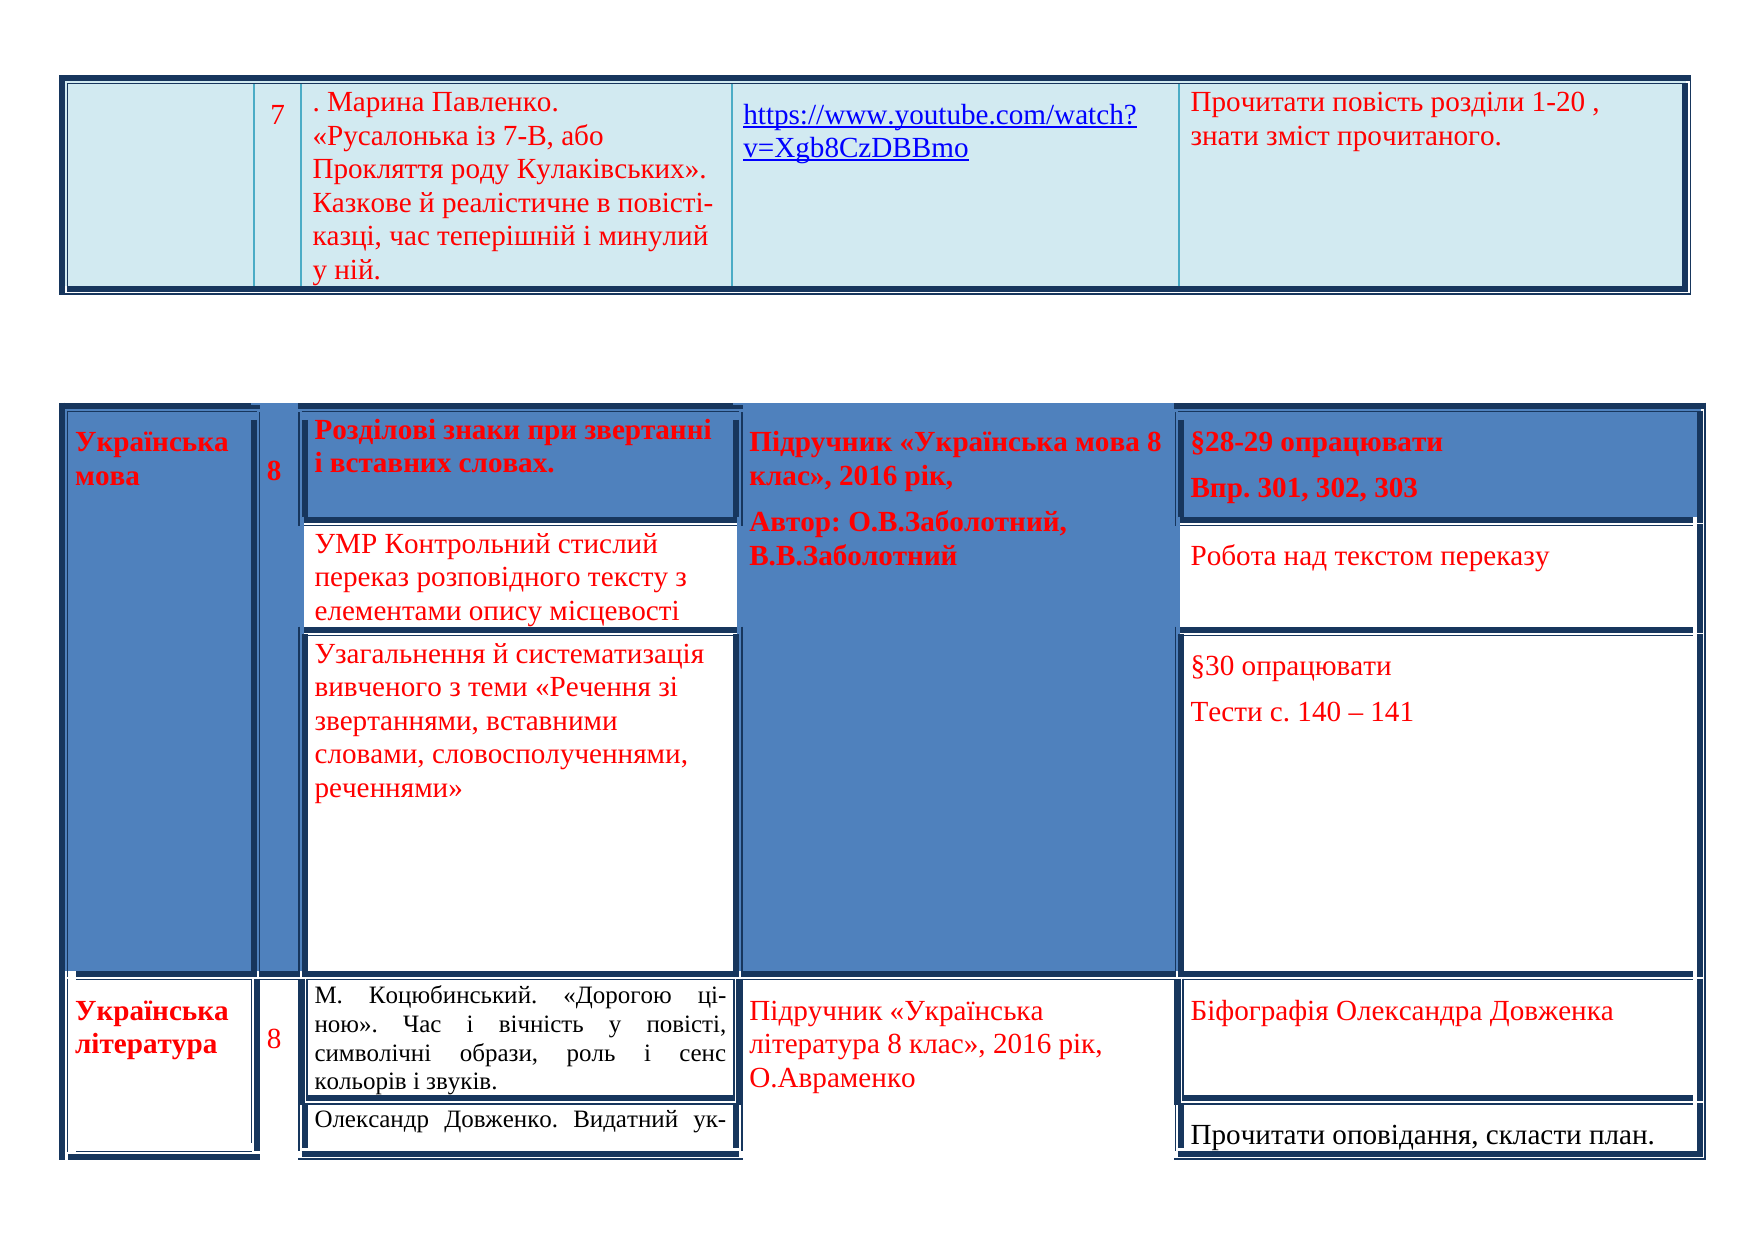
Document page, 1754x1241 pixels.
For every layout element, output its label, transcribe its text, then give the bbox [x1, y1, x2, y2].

table_cell §30 опрацювати Тести с. 140 – 141 [1180, 627, 1701, 971]
table_header 8 [255, 405, 303, 971]
table_cell Прочитати повість розділи 1-20 , знати зміст прочитаного. [1180, 84, 1682, 286]
table_cell Біфографія Олександра Довженка [1179, 971, 1701, 1095]
table_cell 7 [255, 84, 300, 286]
table_cell Підручник «Українська література 8 клас», 2016 рік, О.Авраменко https://www.youtube.com/watch?v=BKmcZb3pChY https://www.youtube.com/watch?v=LWrA6F87Cwo https://ukrlit.net/making2017/8klas_1/11.html https://ukrlit.net/textbook/8klas_2/63.html https://www.youtube.com/watch?v=GsuO1mkA2X0 [743, 980, 1175, 1151]
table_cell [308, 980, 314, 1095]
table_cell . Марина Павленко. «Русалонька із 7-В, або Прокляття роду Кулаківських». Казкове й реалістичне в повісті-казці, час теперішній і минулий у ній. [302, 84, 731, 286]
table_header Розділові знаки при звертанні і вставних словах. [303, 412, 738, 517]
table_header Підручник «Українська мова 8 клас», 2016 рік, Автор: О.В.Заболотний, В.В.Заболотний [738, 405, 1179, 971]
table_cell УМР Контрольний стислий переказ розповідного тексту з елементами опису місцевості [304, 526, 737, 627]
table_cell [303, 1105, 738, 1151]
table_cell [1179, 1095, 1701, 1151]
table_header §28-29 опрацювати Впр. 301, 302, 303 [1179, 412, 1697, 517]
table_cell 8 [260, 980, 298, 1151]
table_cell https://www.youtube.com/watch?v=Xgb8CzDBBmo [733, 84, 1178, 286]
table_cell Українська література [65, 971, 255, 1151]
table_cell Робота над текстом переказу [1180, 517, 1701, 627]
table_cell Узагальнення й систематизація вивченого з теми «Речення зі звертаннями, вставними словами, словосполученнями, реченнями» [308, 636, 733, 971]
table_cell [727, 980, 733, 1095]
table_header Українська мова [68, 412, 255, 971]
table_cell [68, 84, 253, 286]
